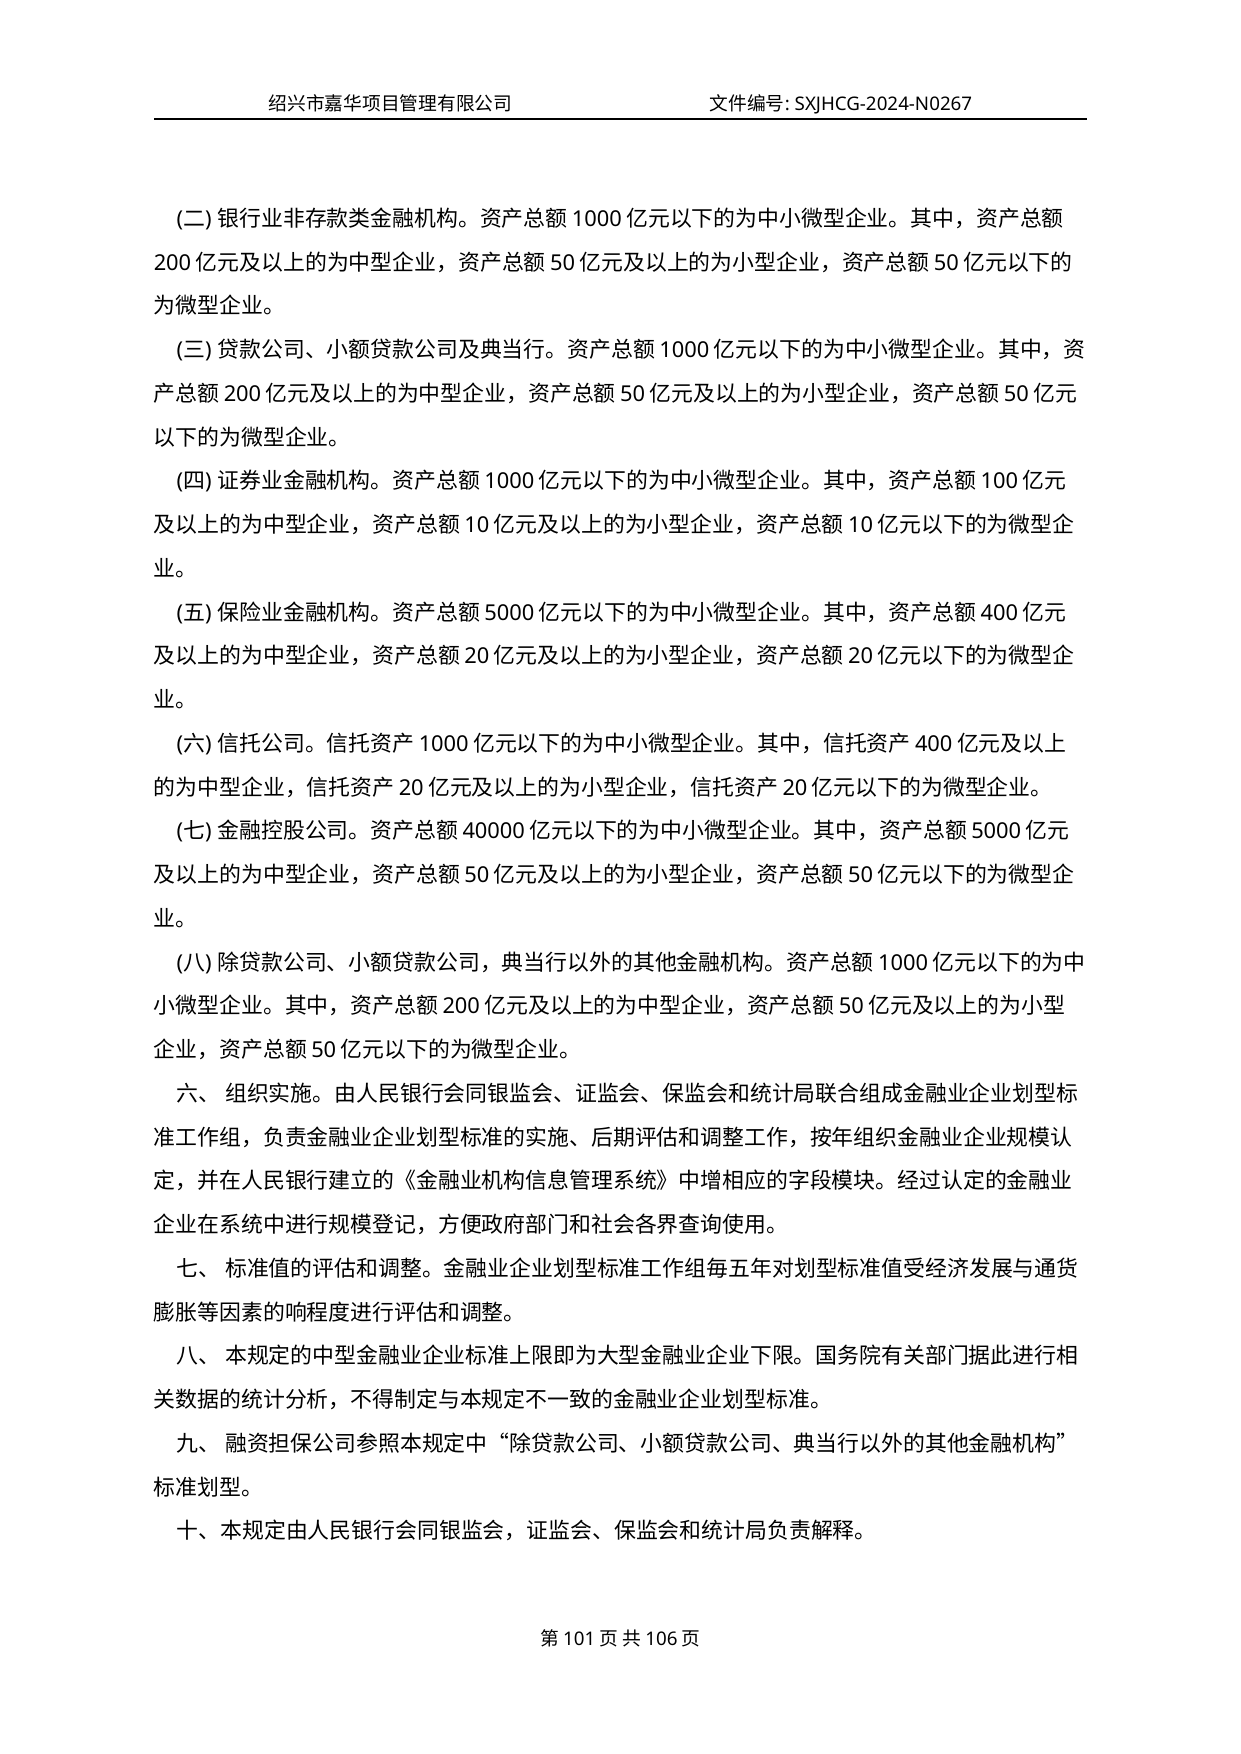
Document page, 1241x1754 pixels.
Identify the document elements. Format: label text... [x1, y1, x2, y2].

text 七、 标准值的评估和调整。金融业企业划型标准工作组毎五年对划型标准值受经济发展与通货膨胀等因素的响程度进行评估和调整。 [153, 1239, 1087, 1326]
text (八) 除贷款公司、小额贷款公司，典当行以外的其他金融机构。资产总额1000亿元以下的为中小微型企业。其中，资产总额200亿元及以上的为中型企业，资产总额50亿元及以上的为小型企业，资产总额50亿元以下的为微型企业。 [153, 933, 1087, 1064]
text 十、本规定由人民银行会同银监会，证监会、保监会和统计局负责解释。 [153, 1501, 1087, 1545]
text (二) 银行业非存款类金融机构。资产总额1000亿元以下的为中小微型企业。其中，资产总额200亿元及以上的为中型企业，资产总额50亿元及以上的为小型企业，资产总额50亿元以下的为微型企业。 [153, 189, 1087, 320]
text 九、 融资担保公司参照本规定中“除贷款公司、小额贷款公司、典当行以外的其他金融机构”标准划型。 [153, 1414, 1087, 1501]
text (七) 金融控股公司。资产总额40000亿元以下的为中小微型企业。其中，资产总额5000亿元及以上的为中型企业，资产总额50亿元及以上的为小型企业，资产总额50亿元以下的为微型企业。 [153, 801, 1087, 933]
text 八、 本规定的中型金融业企业标准上限即为大型金融业企业下限。国务院有关部门据此进行相关数据的统计分析，不得制定与本规定不一致的金融业企业划型标准。 [153, 1326, 1087, 1414]
text (四) 证券业金融机构。资产总额1000亿元以下的为中小微型企业。其中，资产总额100亿元及以上的为中型企业，资产总额10亿元及以上的为小型企业，资产总额10亿元以下的为微型企业。 [153, 451, 1087, 583]
text 六、 组织实施。由人民银行会同银监会、证监会、保监会和统计局联合组成金融业企业划型标准工作组，负责金融业企业划型标准的实施、后期评估和调整工作，按年组织金融业企业规模认定，并在人民银行建立的《金融业机构信息管理系统》中增相应的字段模块。经过认定的金融业企业在系统中进行规模登记，方便政府部门和社会各界查询使用。 [153, 1064, 1087, 1239]
text (六) 信托公司。信托资产1000亿元以下的为中小微型企业。其中，信托资产400亿元及以上的为中型企业，信托资产20亿元及以上的为小型企业，信托资产20亿元以下的为微型企业。 [153, 714, 1087, 801]
text (五) 保险业金融机构。资产总额5000亿元以下的为中小微型企业。其中，资产总额400亿元及以上的为中型企业，资产总额20亿元及以上的为小型企业，资产总额20亿元以下的为微型企业。 [153, 583, 1087, 714]
text (三) 贷款公司、小额贷款公司及典当行。资产总额1000亿元以下的为中小微型企业。其中，资产总额200亿元及以上的为中型企业，资产总额50亿元及以上的为小型企业，资产总额50亿元以下的为微型企业。 [153, 320, 1087, 451]
